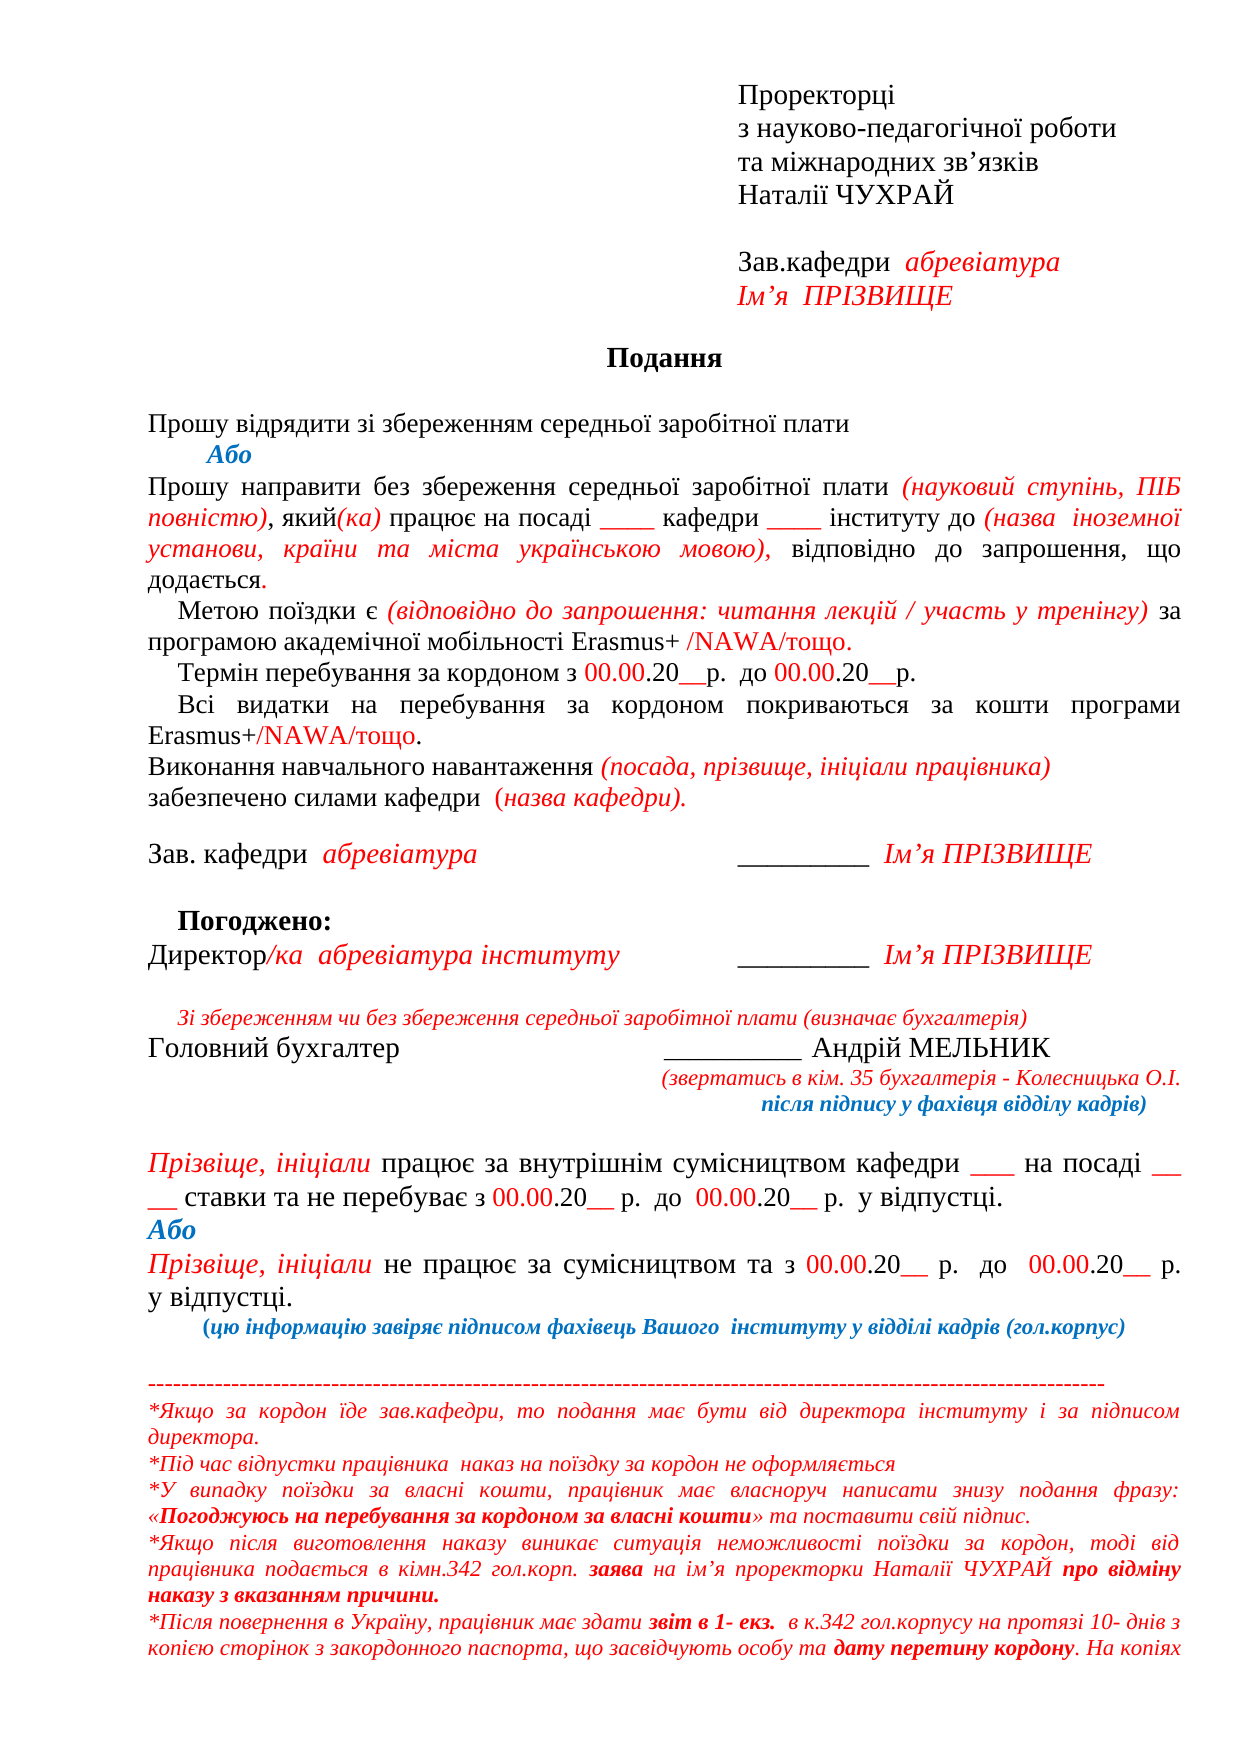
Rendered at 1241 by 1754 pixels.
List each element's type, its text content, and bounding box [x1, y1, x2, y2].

text Наталії ЧУХРАЙ [664, 177, 1181, 211]
text Подання [148, 340, 1181, 374]
text Погоджено: [177, 903, 1181, 937]
text після підпису у фахівця відділу кадрів) [634, 1090, 1181, 1117]
text Метою поїздки є (відповідно до запрошення: читання лекцій / участь у тренінгу) за програмою академічної мобільності Erasmus+ /NAWA/тощо. [148, 594, 1181, 657]
text (цю інформацію завіряє підписом фахівець Вашого інституту у відділі кадрів (гол.корпус) [148, 1313, 1181, 1339]
text з науково-педагогічної роботи [148, 110, 1181, 144]
text *Якщо після виготовлення наказу виникає ситуація неможливості поїздки за кордон, тоді від працівника подається в кімн.342 гол.корп. заява на ім’я проректорки Наталії ЧУХРАЙ про відміну наказу з вказанням причини. [148, 1529, 1181, 1608]
text Ім’я ПРІЗВИЩЕ [590, 278, 1181, 312]
text Прізвіще, ініціали працює за внутрішнім сумісництвом кафедри ___ на посаді __ __ ставки та не перебуває з 00.00.20__ р. до 00.00.20__ р. у відпустці. [148, 1145, 1181, 1212]
text Прізвіще, ініціали не працює за сумісництвом та з 00.00.20__ р. до 00.00.20__ р. у відпустці. [148, 1246, 1181, 1313]
text Термін перебування за кордоном з 00.00.20__р. до 00.00.20__р. [148, 657, 1181, 688]
text Або [148, 438, 1181, 470]
text *Якщо за кордон їде зав.кафедри, то подання має бути від директора інституту і за підписом директора. [148, 1397, 1181, 1450]
text Прошу відрядити зі збереженням середньої заробітної плати [148, 407, 1181, 438]
text Зав.кафедри абревіатура [738, 244, 1181, 278]
text *Під час відпустки працівника наказ на поїздку за кордон не оформляється [148, 1450, 1181, 1476]
text Виконання навчального навантаження (посада, прізвище, ініціали працівника) забезпечено силами кафедри (назва кафедри). [148, 750, 1181, 812]
text Зав. кафедри абревіатура _________ Ім’я ПРІЗВИЩЕ [148, 836, 1181, 870]
text Зі збереженням чи без збереження середньої заробітної плати (визначає бухгалтерія) [177, 1004, 1181, 1030]
text Всі видатки на перебування за кордоном покриваються за кошти програми Erasmus+/NAWA/тощо. [148, 688, 1181, 750]
text *У випадку поїздки за власні кошти, працівник має власноруч написати знизу подання фразу: «Погоджуюсь на перебування за кордоном за власні кошти» та поставити свій підпис. [148, 1476, 1181, 1529]
text Директор/ка абревіатура інституту _________ Ім’я ПРІЗВИЩЕ [148, 937, 1181, 971]
text Проректорці [664, 77, 1181, 110]
text Прошу направити без збереження середньої заробітної плати (науковий ступінь, ПІБ повністю), який(ка) працює на посаді ____ кафедри ____ інституту до (назва іноземної установи, країни та міста українською мовою), відповідно до запрошення, що додається. [148, 470, 1181, 594]
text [148, 1608, 1181, 1661]
text та міжнародних зв’язків [664, 144, 1181, 177]
text Головний бухгалтер ___________ Андрій МЕЛЬНИК [148, 1030, 1181, 1064]
text (звертатись в кім. 35 бухгалтерія - Колесницька О.І. [177, 1064, 1181, 1090]
text Або [148, 1212, 1181, 1246]
text ------------------------------------------------------------------------------------------------------------------- [148, 1368, 1181, 1397]
